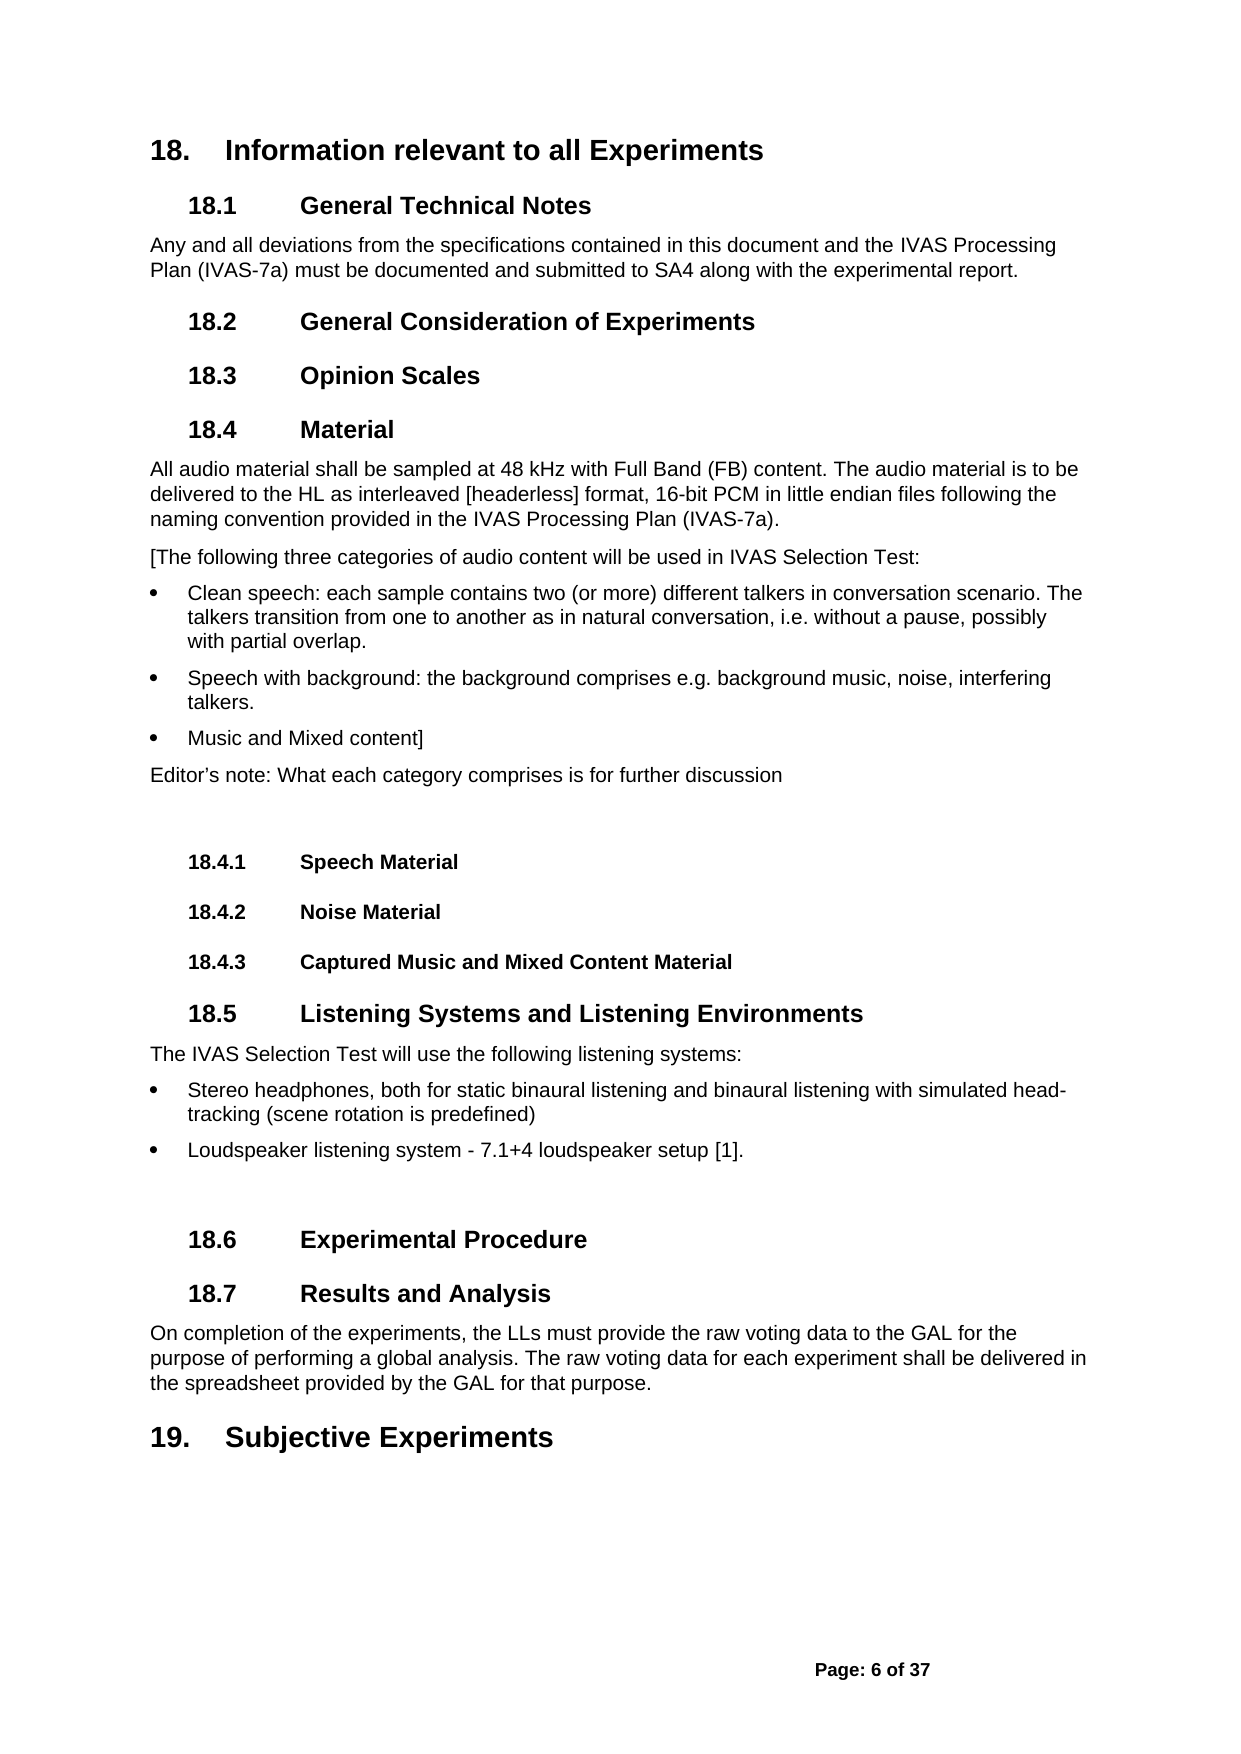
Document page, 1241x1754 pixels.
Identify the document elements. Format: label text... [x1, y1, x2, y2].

text Information relevant to all Experiments [150, 132, 1090, 166]
text Subjective Experiments [150, 1420, 1090, 1453]
text Experimental Procedure [188, 1225, 1090, 1254]
text Speech Material [188, 849, 1090, 874]
list Stereo headphones, both for static binaural listening and binaural listening with simulated head-tracking (scene rotation is predefined) [150, 1078, 1090, 1126]
text Results and Analysis [188, 1279, 1090, 1307]
text Listening Systems and Listening Environments [188, 999, 1090, 1028]
text Any and all deviations from the specifications contained in this document and the IVAS Processing Plan (IVAS-7a) must be documented and submitted to SA4 along with the experimental report. [150, 232, 1090, 282]
list Music and Mixed content] [150, 726, 1090, 750]
text All audio material shall be sampled at 48 kHz with Full Band (FB) content. The audio material is to be delivered to the HL as interleaved [headerless] format, 16-bit PCM in little endian files following the naming convention provided in the IVAS Processing Plan (IVAS-7a). [150, 456, 1090, 531]
text Noise Material [188, 899, 1090, 924]
text Opinion Scales [188, 361, 1090, 390]
text The IVAS Selection Test will use the following listening systems: [150, 1040, 1090, 1065]
text Captured Music and Mixed Content Material [188, 949, 1090, 974]
text On completion of the experiments, the LLs must provide the raw voting data to the GAL for the purpose of performing a global analysis. The raw voting data for each experiment shall be delivered in the spreadsheet provided by the GAL for that purpose. [150, 1320, 1090, 1395]
text Material [188, 415, 1090, 443]
list Loudspeaker listening system - 7.1+4 loudspeaker setup [1]. [150, 1138, 1090, 1162]
text [The following three categories of audio content will be used in IVAS Selection Test: [150, 543, 1090, 568]
list Editor’s note: What each category comprises is for further discussion [150, 763, 1090, 787]
list Speech with background: the background comprises e.g. background music, noise, interfering talkers. [150, 666, 1090, 713]
text General Consideration of Experiments [188, 307, 1090, 336]
text General Technical Notes [188, 191, 1090, 220]
list Clean speech: each sample contains two (or more) different talkers in conversation scenario. The talkers transition from one to another as in natural conversation, i.e. without a pause, possibly with partial overlap. [150, 581, 1090, 653]
